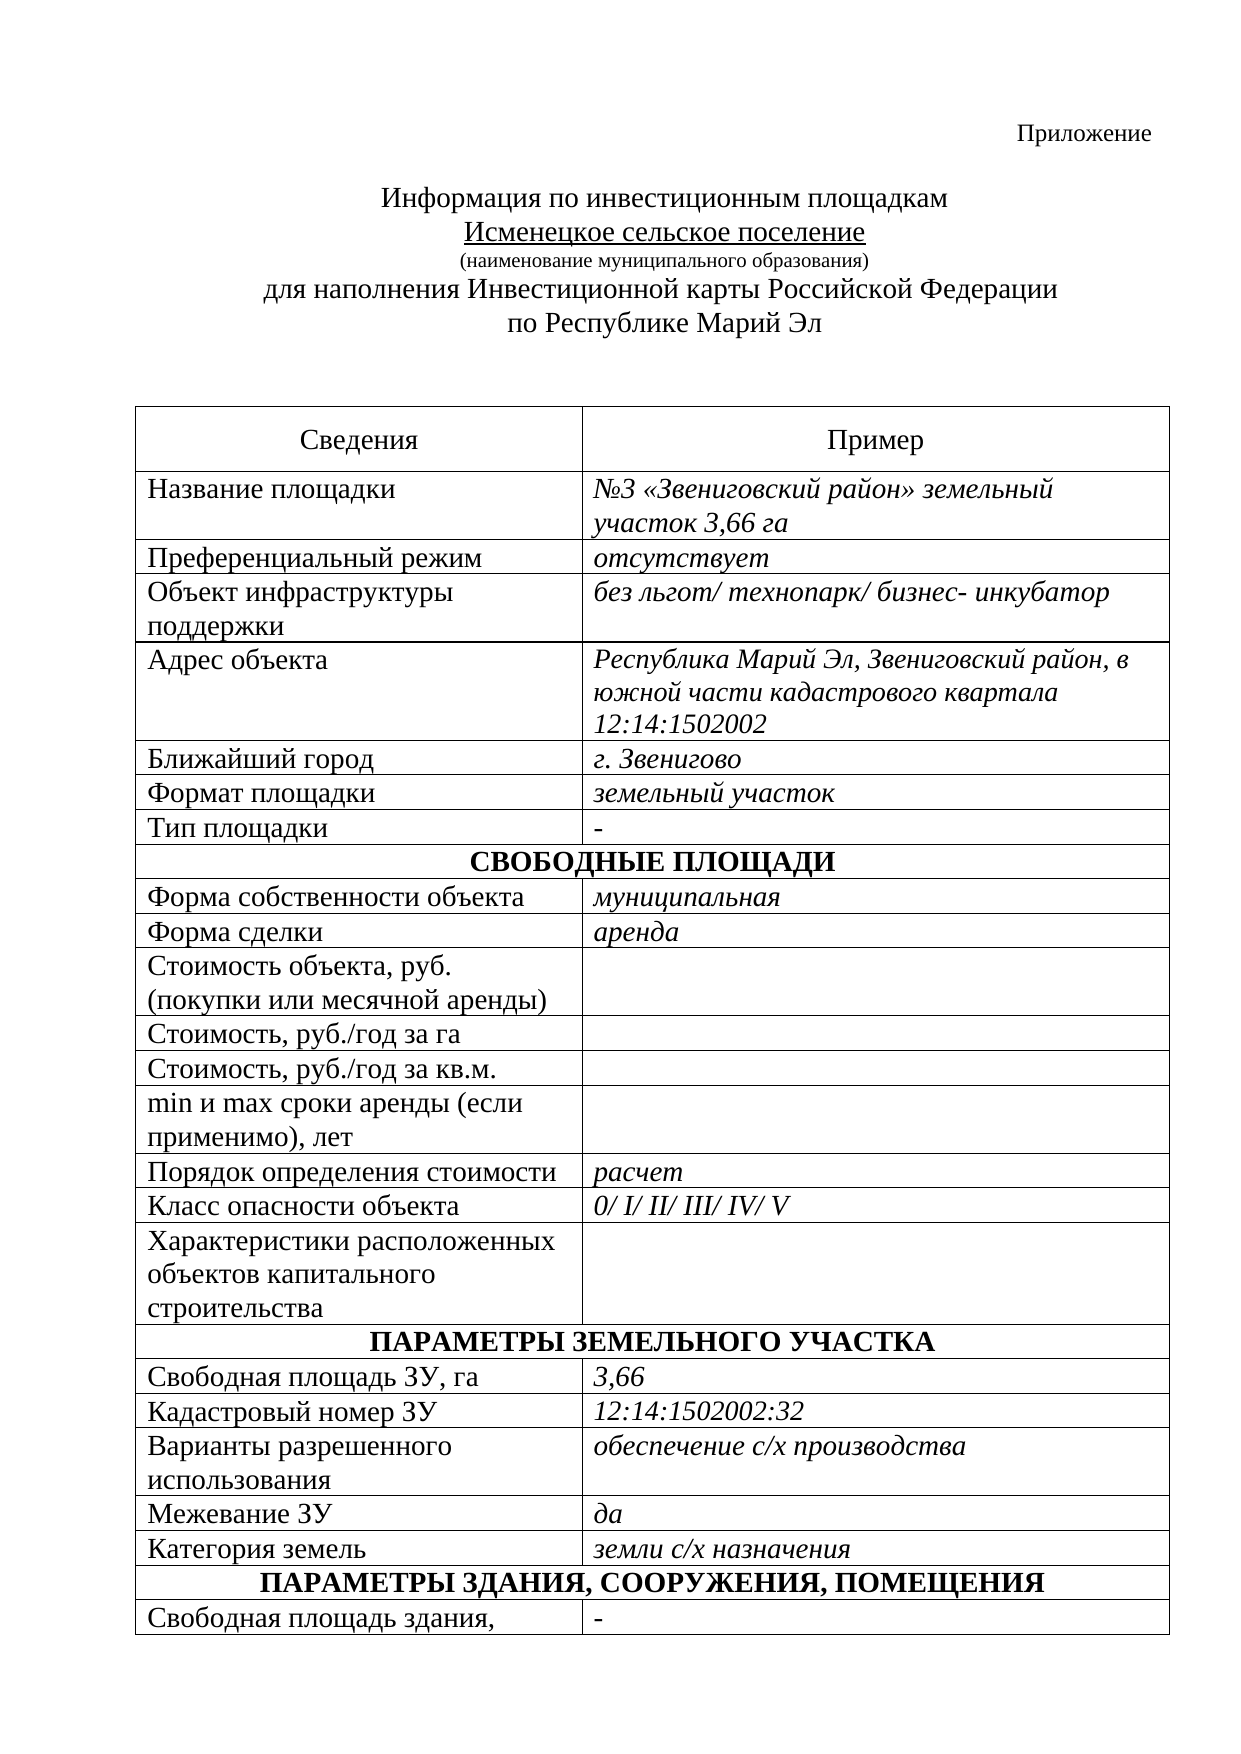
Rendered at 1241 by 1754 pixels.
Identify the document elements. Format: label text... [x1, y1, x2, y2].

text Информация по инвестиционным площадкам [177, 180, 1152, 214]
table_cell ПАРАМЕТРЫ ЗЕМЕЛЬНОГО УЧАСТКА [136, 1325, 1169, 1358]
text для наполнения Инвестиционной карты Российской Федерации по Республике Марий Эл [177, 272, 1152, 339]
text (наименование муниципального образования) [177, 247, 1152, 272]
table_cell Форма собственности объекта [136, 879, 582, 913]
table_cell 3,66 [583, 1359, 1169, 1393]
table_cell Свободная площадь ЗУ, га [136, 1359, 582, 1393]
text Приложение [177, 118, 1152, 147]
table_cell аренда [583, 914, 1169, 947]
table_cell Республика Марий Эл, Звениговский район, в южной части кадастрового квартала 12:14:1502002 [583, 643, 1169, 740]
table_cell 12:14:1502002:32 [583, 1394, 1169, 1427]
table_cell [583, 1016, 1169, 1050]
table_cell расчет [583, 1154, 1169, 1187]
table_cell Характеристики расположенных объектов капитального строительства [136, 1223, 582, 1323]
table_cell Стоимость объекта, руб. (покупки или месячной аренды) [136, 948, 582, 1015]
table_cell Стоимость, руб./год за кв.м. [136, 1051, 582, 1084]
table_cell без льгот/ технопарк/ бизнес- инкубатор [583, 574, 1169, 641]
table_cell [136, 1600, 582, 1634]
table_cell Варианты разрешенного использования [136, 1428, 582, 1495]
table_cell №3 «Звениговский район» земельный участок 3,66 га [583, 472, 1169, 539]
table_cell [583, 1086, 1169, 1153]
table_cell ПАРАМЕТРЫ ЗДАНИЯ, СООРУЖЕНИЯ, ПОМЕЩЕНИЯ [136, 1566, 1169, 1599]
table_cell [583, 948, 1169, 1015]
table_cell [583, 1223, 1169, 1323]
table_cell Класс опасности объекта [136, 1188, 582, 1222]
table_cell Формат площадки [136, 775, 582, 809]
table_cell СВОБОДНЫЕ ПЛОЩАДИ [136, 845, 1169, 878]
table_cell земли с/х назначения [583, 1531, 1169, 1564]
table_cell [583, 1051, 1169, 1084]
table_cell муниципальная [583, 879, 1169, 913]
table_cell земельный участок [583, 775, 1169, 809]
table_cell отсутствует [583, 540, 1169, 573]
table_cell Название площадки [136, 472, 582, 539]
table_cell min и max сроки аренды (если применимо), лет [136, 1086, 582, 1153]
text Исменецкое сельское поселение [177, 214, 1152, 247]
table_cell Порядок определения стоимости [136, 1154, 582, 1187]
table_cell обеспечение с/х производства [583, 1428, 1169, 1495]
table_cell Категория земель [136, 1531, 582, 1564]
table_cell Ближайший город [136, 741, 582, 774]
table_cell Преференциальный режим [136, 540, 582, 573]
table_cell Адрес объекта [136, 643, 582, 740]
table_cell Кадастровый номер ЗУ [136, 1394, 582, 1427]
table_cell 0/ I/ II/ III/ IV/ V [583, 1188, 1169, 1222]
table_cell Стоимость, руб./год за га [136, 1016, 582, 1050]
table_cell Тип площадки [136, 810, 582, 843]
table_cell Форма сделки [136, 914, 582, 947]
table_cell Межевание ЗУ [136, 1496, 582, 1530]
table_cell да [583, 1496, 1169, 1530]
table_cell - [583, 1600, 1169, 1634]
table_header Пример [583, 407, 1169, 471]
table_cell - [583, 810, 1169, 843]
table_cell Объект инфраструктуры поддержки [136, 574, 582, 641]
table_cell г. Звенигово [583, 741, 1169, 774]
table_header Сведения [136, 407, 582, 471]
